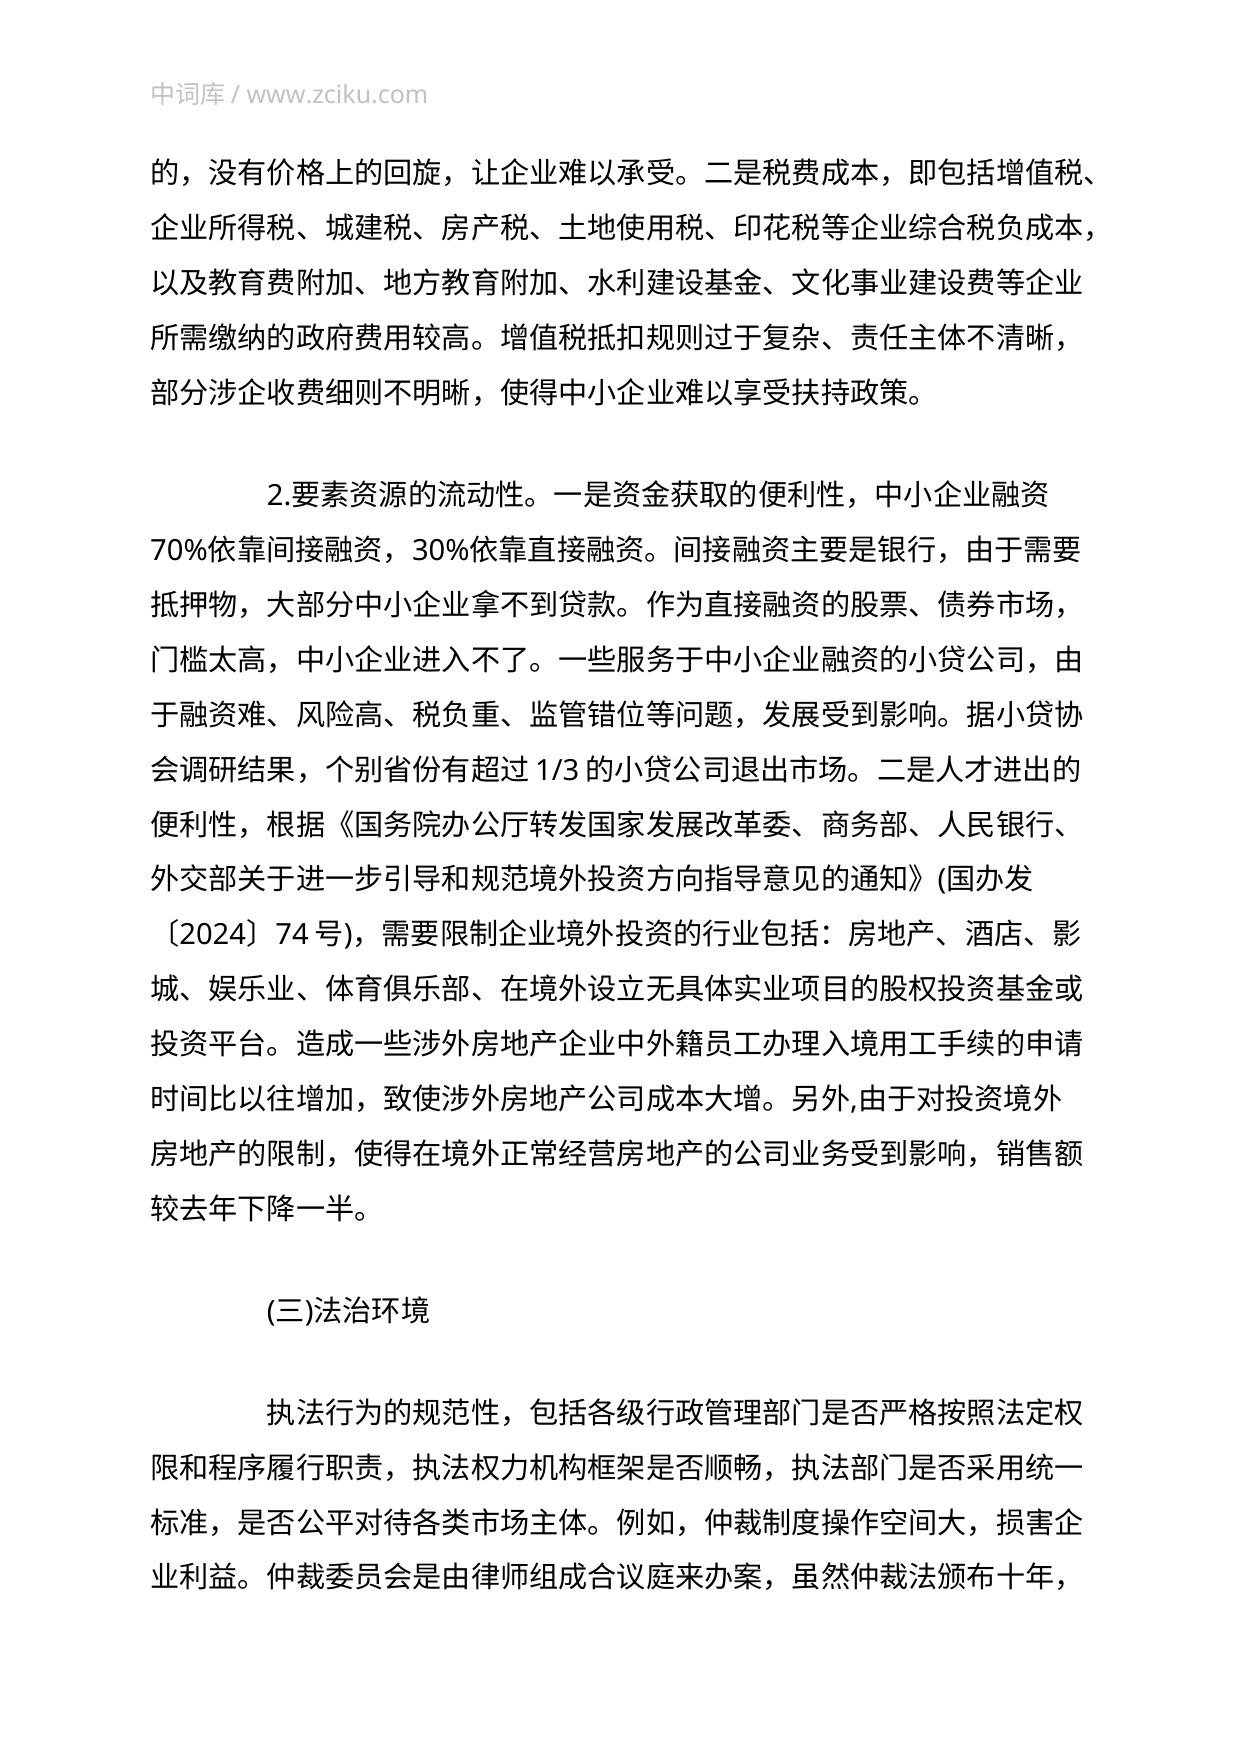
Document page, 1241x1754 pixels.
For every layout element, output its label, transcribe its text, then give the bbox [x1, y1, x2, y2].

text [150, 150, 1090, 412]
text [150, 1389, 1090, 1596]
text 2.要素资源的流动性。一是资金获取的便利性，中小企业融资70%依靠间接融资，30%依靠直接融资。间接融资主要是银行，由于需要抵押物，大部分中小企业拿不到贷款。作为直接融资的股票、债券市场，门槛太高，中小企业进入不了。一些服务于中小企业融资的小贷公司，由于融资难、风险高、税负重、监管错位等问题，发展受到影响。据小贷协会调研结果，个别省份有超过1/3的小贷公司退出市场。二是人才进出的便利性，根据《国务院办公厅转发国家发展改革委、商务部、人民银行、外交部关于进一步引导和规范境外投资方向指导意见的通知》(国办发〔2024〕74号)，需要限制企业境外投资的行业包括：房地产、酒店、影城、娱乐业、体育俱乐部、在境外设立无具体实业项目的股权投资基金或投资平台。造成一些涉外房地产企业中外籍员工办理入境用工手续的申请时间比以往增加，致使涉外房地产公司成本大增。另外,由于对投资境外房地产的限制，使得在境外正常经营房地产的公司业务受到影响，销售额较去年下降一半。 [150, 471, 1090, 1228]
text (三)法治环境 [150, 1287, 1090, 1330]
